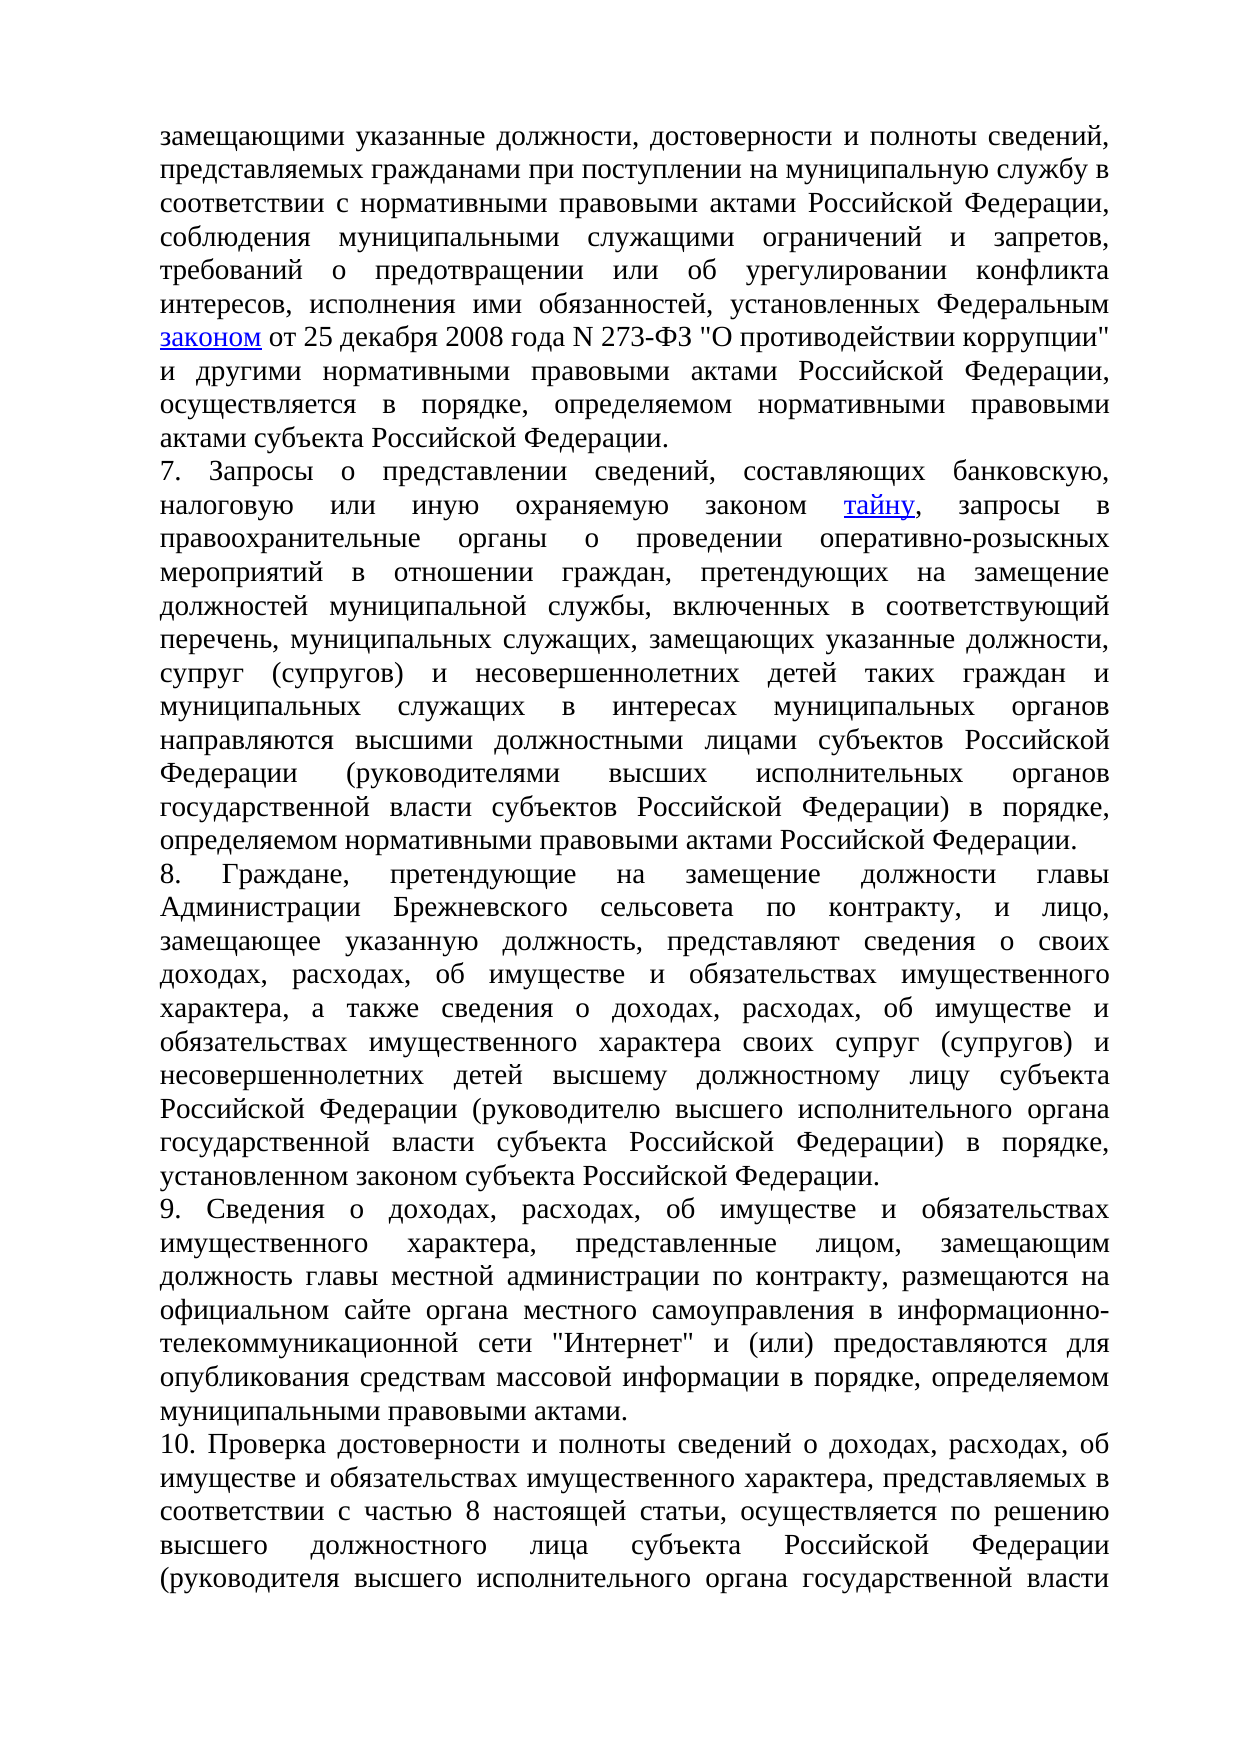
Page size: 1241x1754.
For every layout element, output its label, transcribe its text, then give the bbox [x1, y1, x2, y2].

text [159, 1426, 1110, 1594]
text 8. Граждане, претендующие на замещение должности главы Администрации Брежневского сельсовета по контракту, и лицо, замещающее указанную должность, представляют сведения о своих доходах, расходах, об имуществе и обязательствах имущественного характера, а также сведения о доходах, расходах, об имуществе и обязательствах имущественного характера своих супруг (супругов) и несовершеннолетних детей высшему должностному лицу субъекта Российской Федерации (руководителю высшего исполнительного органа государственной власти субъекта Российской Федерации) в порядке, установленном законом субъекта Российской Федерации. [159, 856, 1110, 1191]
text 7. Запросы о представлении сведений, составляющих банковскую, налоговую или иную охраняемую законом тайну, запросы в правоохранительные органы о проведении оперативно-розыскных мероприятий в отношении граждан, претендующих на замещение должностей муниципальной службы, включенных в соответствующий перечень, муниципальных служащих, замещающих указанные должности, супруг (супругов) и несовершеннолетних детей таких граждан и муниципальных служащих в интересах муниципальных органов направляются высшими должностными лицами субъектов Российской Федерации (руководителями высших исполнительных органов государственной власти субъектов Российской Федерации) в порядке, определяемом нормативными правовыми актами Российской Федерации. [159, 453, 1110, 856]
text 9. Сведения о доходах, расходах, об имуществе и обязательствах имущественного характера, представленные лицом, замещающим должность главы местной администрации по контракту, размещаются на официальном сайте органа местного самоуправления в информационно-телекоммуникационной сети "Интернет" и (или) предоставляются для опубликования средствам массовой информации в порядке, определяемом муниципальными правовыми актами. [159, 1191, 1110, 1426]
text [159, 118, 1110, 453]
